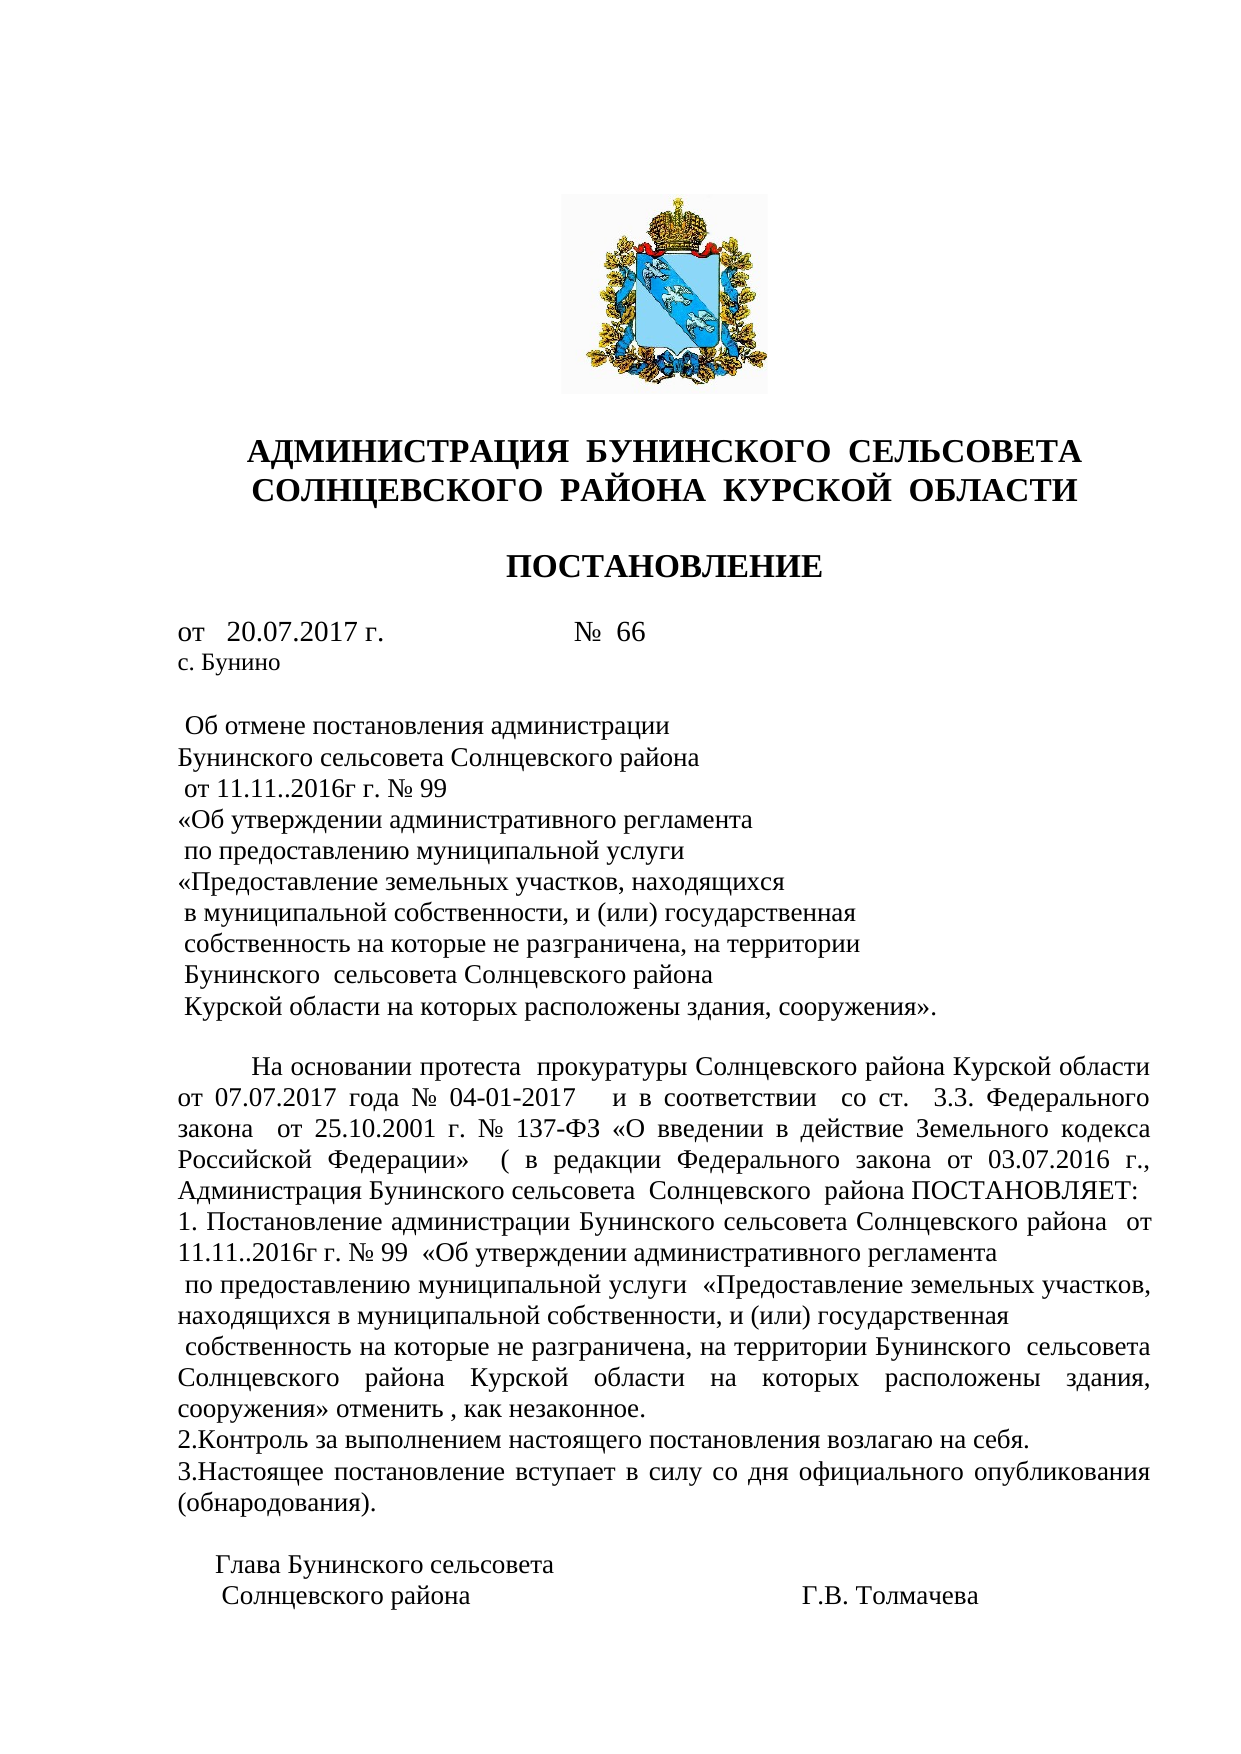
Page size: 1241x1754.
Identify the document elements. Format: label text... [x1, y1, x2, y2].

title 2.Контроль за выполнением настоящего постановления возлагаю на себя. [177, 1423, 1152, 1454]
text Бунинского сельсовета Солнцевского района [177, 959, 1152, 990]
text по предоставлению муниципальной услуги «Предоставление земельных участков, находящихся в муниципальной собственности, и (или) государственная [177, 1268, 1152, 1330]
text Солнцевского района Г.В. Толмачева [215, 1579, 1152, 1610]
text АДМИНИСТРАЦИЯ БУНИНСКОГО СЕЛЬСОВЕТА [177, 432, 1152, 470]
text собственность на которые не разграничена, на территории [177, 927, 1152, 959]
text 1. Постановление администрации Бунинского сельсовета Солнцевского района от 11.11..2016г г. № 99 «Об утверждении административного регламента [177, 1205, 1152, 1268]
text Об отмене постановления администрации [177, 709, 1152, 741]
text Глава Бунинского сельсовета [215, 1548, 1152, 1579]
text «Об утверждении административного регламента [177, 803, 1152, 834]
text ПОСТАНОВЛЕНИЕ [177, 547, 1152, 585]
title На основании протеста прокуратуры Солнцевского района Курской области от 07.07.2017 года № 04-01-2017 и в соответствии со ст. 3.3. Федерального закона от 25.10.2001 г. № 137-ФЗ «О введении в действие Земельного кодекса Российской Федерации» ( в редакции Федерального закона от 03.07.2016 г., Администрация Бунинского сельсовета Солнцевского района ПОСТАНОВЛЯЕТ: [177, 1050, 1152, 1205]
text Курской области на которых расположены здания, сооружения». [177, 990, 1152, 1021]
text «Предоставление земельных участков, находящихся [177, 865, 1152, 896]
text собственность на которые не разграничена, на территории Бунинского сельсовета Солнцевского района Курской области на которых расположены здания, сооружения» отменить , как незаконное. [177, 1330, 1152, 1423]
text от 20.07.2017 г. № 66 [177, 614, 1152, 647]
text СОЛНЦЕВСКОГО РАЙОНА КУРСКОЙ ОБЛАСТИ [177, 470, 1152, 508]
text в муниципальной собственности, и (или) государственная [177, 896, 1152, 927]
text по предоставлению муниципальной услуги [177, 834, 1152, 865]
text от 11.11..2016г г. № 99 [177, 772, 1152, 803]
text Бунинского сельсовета Солнцевского района [177, 741, 1152, 772]
text с. Бунино [177, 647, 1152, 676]
title 3.Настоящее постановление вступает в силу со дня официального опубликования (обнародования). [177, 1454, 1152, 1517]
picture [561, 194, 768, 394]
